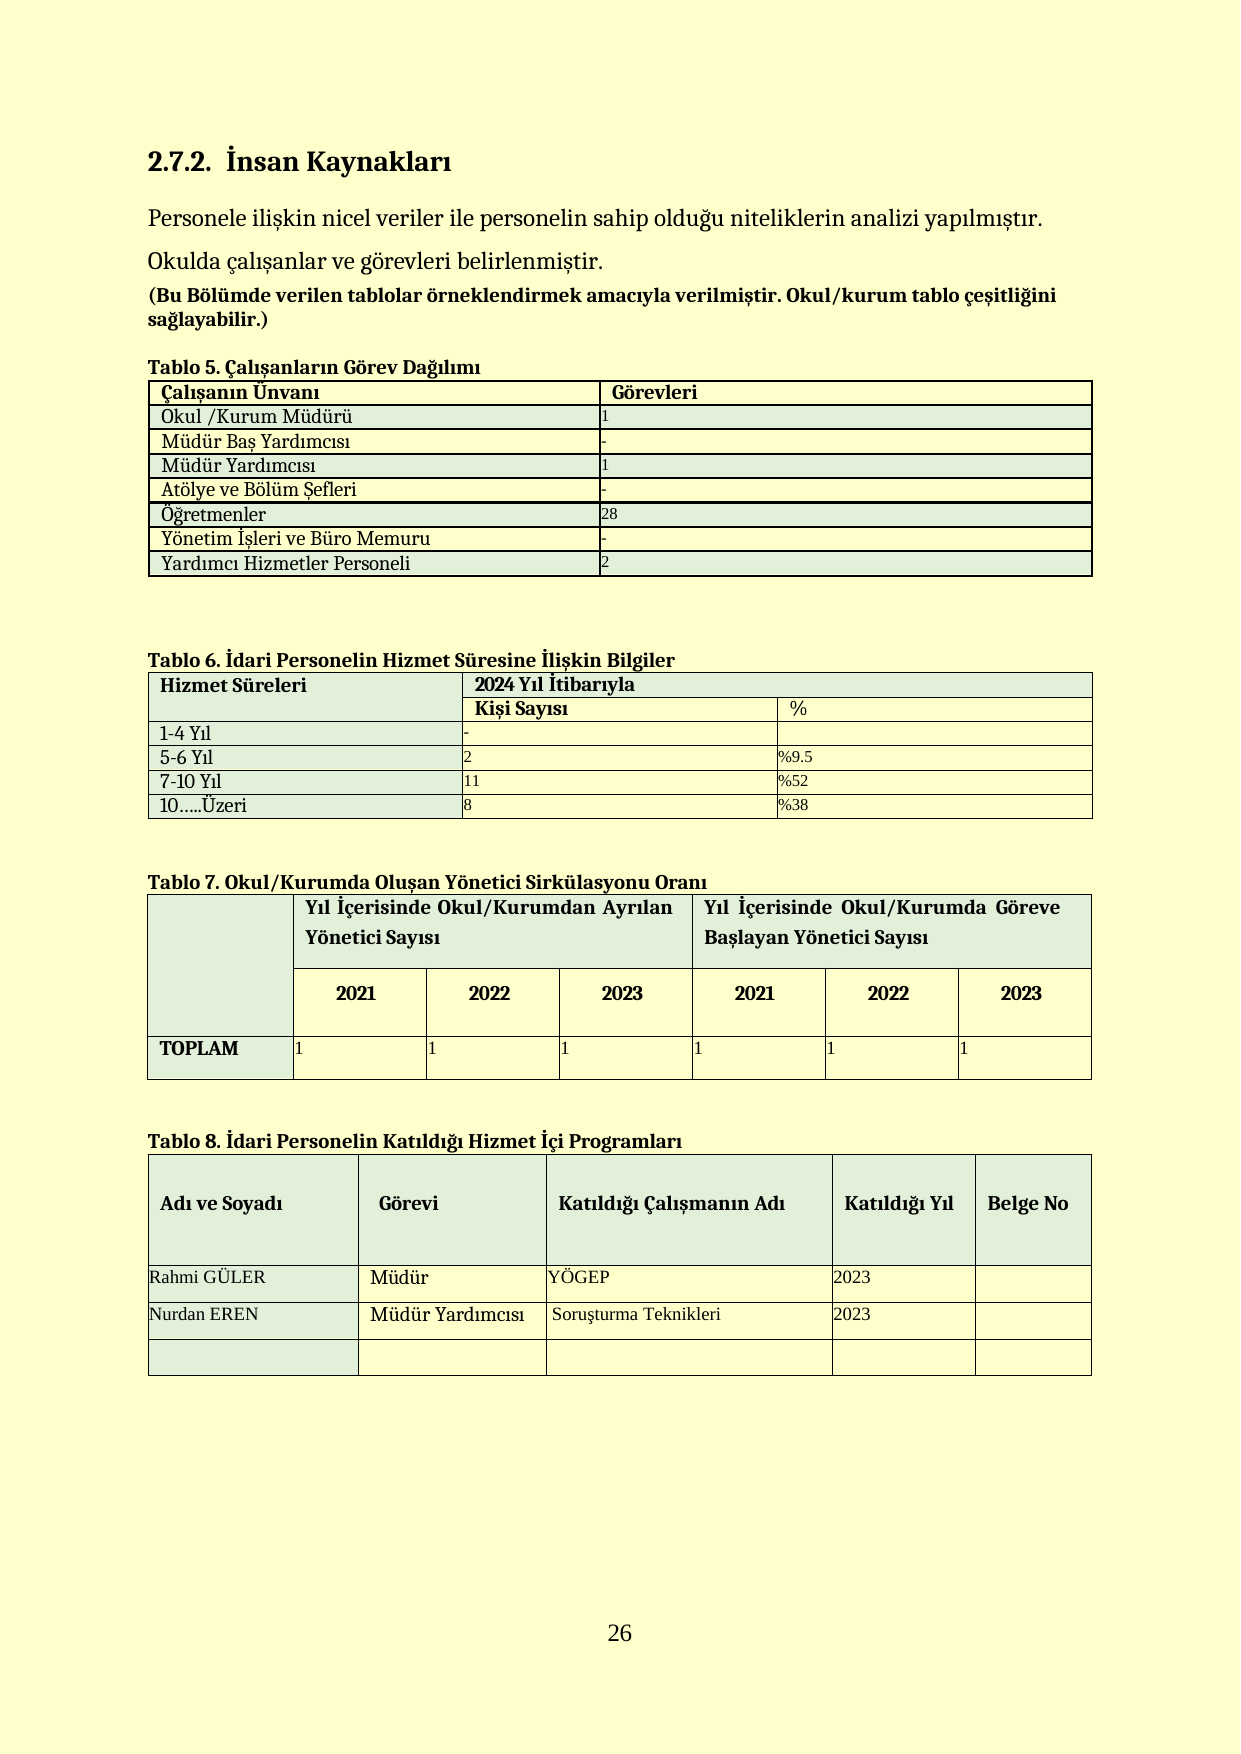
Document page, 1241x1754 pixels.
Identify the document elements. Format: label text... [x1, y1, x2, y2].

table_cell 28 [601, 504, 1091, 526]
table_cell - [601, 528, 1091, 550]
table_cell 2022 [826, 969, 958, 1036]
table_cell 2023 [833, 1266, 975, 1302]
table_header Görevi [359, 1155, 546, 1265]
table_header Adı ve Soyadı [149, 1155, 358, 1265]
table_cell 1 [601, 406, 1091, 428]
table_cell 8 [463, 795, 777, 818]
table_header Hizmet Süreleri [149, 673, 462, 721]
table_cell TOPLAM [148, 1037, 293, 1078]
table_cell [778, 722, 1092, 745]
table_cell Atölye ve Bölüm Şefleri [150, 479, 599, 501]
table_cell %38 [778, 795, 1092, 818]
table_cell 2021 [693, 969, 825, 1036]
table_cell 10…..Üzeri [149, 795, 462, 818]
table_cell Müdür Baş Yardımcısı [150, 430, 599, 453]
text Tablo 5. Çalışanların Görev Dağılımı [148, 356, 1198, 379]
table_cell [547, 1340, 832, 1375]
table_cell [149, 1340, 358, 1375]
table_header Belge No [976, 1155, 1091, 1265]
table_cell % [778, 698, 1092, 721]
table_cell Yardımcı Hizmetler Personeli [150, 552, 599, 574]
table_cell Müdür [359, 1266, 546, 1302]
table_cell 1 [826, 1037, 958, 1078]
table_cell 2 [601, 552, 1091, 574]
table_cell 1 [560, 1037, 692, 1078]
table_cell - [601, 430, 1091, 453]
table_cell 1-4 Yıl [149, 722, 462, 745]
table_header Katıldığı Çalışmanın Adı [547, 1155, 832, 1265]
table_cell %9.5 [778, 746, 1092, 769]
table_cell Öğretmenler [150, 504, 599, 526]
text (Bu Bölümde verilen tablolar örneklendirmek amacıyla verilmiştir. Okul/kurum tablo çeşitliğini sağlayabilir.) [148, 284, 1093, 332]
table_cell 2023 [959, 969, 1091, 1036]
table_cell 2022 [427, 969, 559, 1036]
text Tablo 6. İdari Personelin Hizmet Süresine İlişkin Bilgiler [148, 648, 1198, 672]
table_cell Müdür Yardımcısı [359, 1303, 546, 1338]
table_cell Kişi Sayısı [463, 698, 777, 721]
table_cell [976, 1266, 1091, 1302]
table_header [148, 895, 293, 1036]
table_cell - [601, 479, 1091, 501]
text Tablo 7. Okul/Kurumda Oluşan Yönetici Sirkülasyonu Oranı [148, 870, 1198, 894]
table_header 2024 Yıl İtibarıyla [463, 673, 1092, 697]
table_cell 2023 [560, 969, 692, 1036]
table_cell Nurdan EREN [149, 1303, 358, 1338]
text Tablo 8. İdari Personelin Katıldığı Hizmet İçi Programları [148, 1130, 1198, 1154]
table_cell Müdür Yardımcısı [150, 455, 599, 477]
table_header Yıl İçerisinde Okul/Kurumdan Ayrılan Yönetici Sayısı [294, 895, 692, 968]
table_cell - [463, 722, 777, 745]
table_cell Okul /Kurum Müdürü [150, 406, 599, 428]
table_cell 5-6 Yıl [149, 746, 462, 769]
table_header Yıl İçerisinde Okul/Kurumda Göreve Başlayan Yönetici Sayısı [693, 895, 1091, 968]
table_cell [976, 1303, 1091, 1338]
table_cell 1 [294, 1037, 426, 1078]
table_cell 11 [463, 771, 777, 794]
table_header Çalışanın Ünvanı [150, 382, 599, 404]
table_cell [833, 1340, 975, 1375]
table_cell Soruşturma Teknikleri [547, 1303, 832, 1338]
table_cell 2023 [833, 1303, 975, 1338]
table_cell Rahmi GÜLER [149, 1266, 358, 1302]
table_cell 1 [959, 1037, 1091, 1078]
table_cell 1 [693, 1037, 825, 1078]
table_cell 7-10 Yıl [149, 771, 462, 794]
table_cell 2021 [294, 969, 426, 1036]
table_cell 1 [601, 455, 1091, 477]
table_cell %52 [778, 771, 1092, 794]
table_cell [359, 1340, 546, 1375]
table_header Katıldığı Yıl [833, 1155, 975, 1265]
subtitle İnsan Kaynakları [148, 146, 1198, 179]
table_cell Yönetim İşleri ve Büro Memuru [150, 528, 599, 550]
table_cell 1 [427, 1037, 559, 1078]
table_cell YÖGEP [547, 1266, 832, 1302]
table_header Görevleri [601, 382, 1091, 404]
text Okulda çalışanlar ve görevleri belirlenmiştir. [148, 247, 1198, 275]
text Personele ilişkin nicel veriler ile personelin sahip olduğu niteliklerin analizi yapılmıştır. [148, 203, 1093, 232]
table_cell 2 [463, 746, 777, 769]
table_cell [976, 1340, 1091, 1375]
